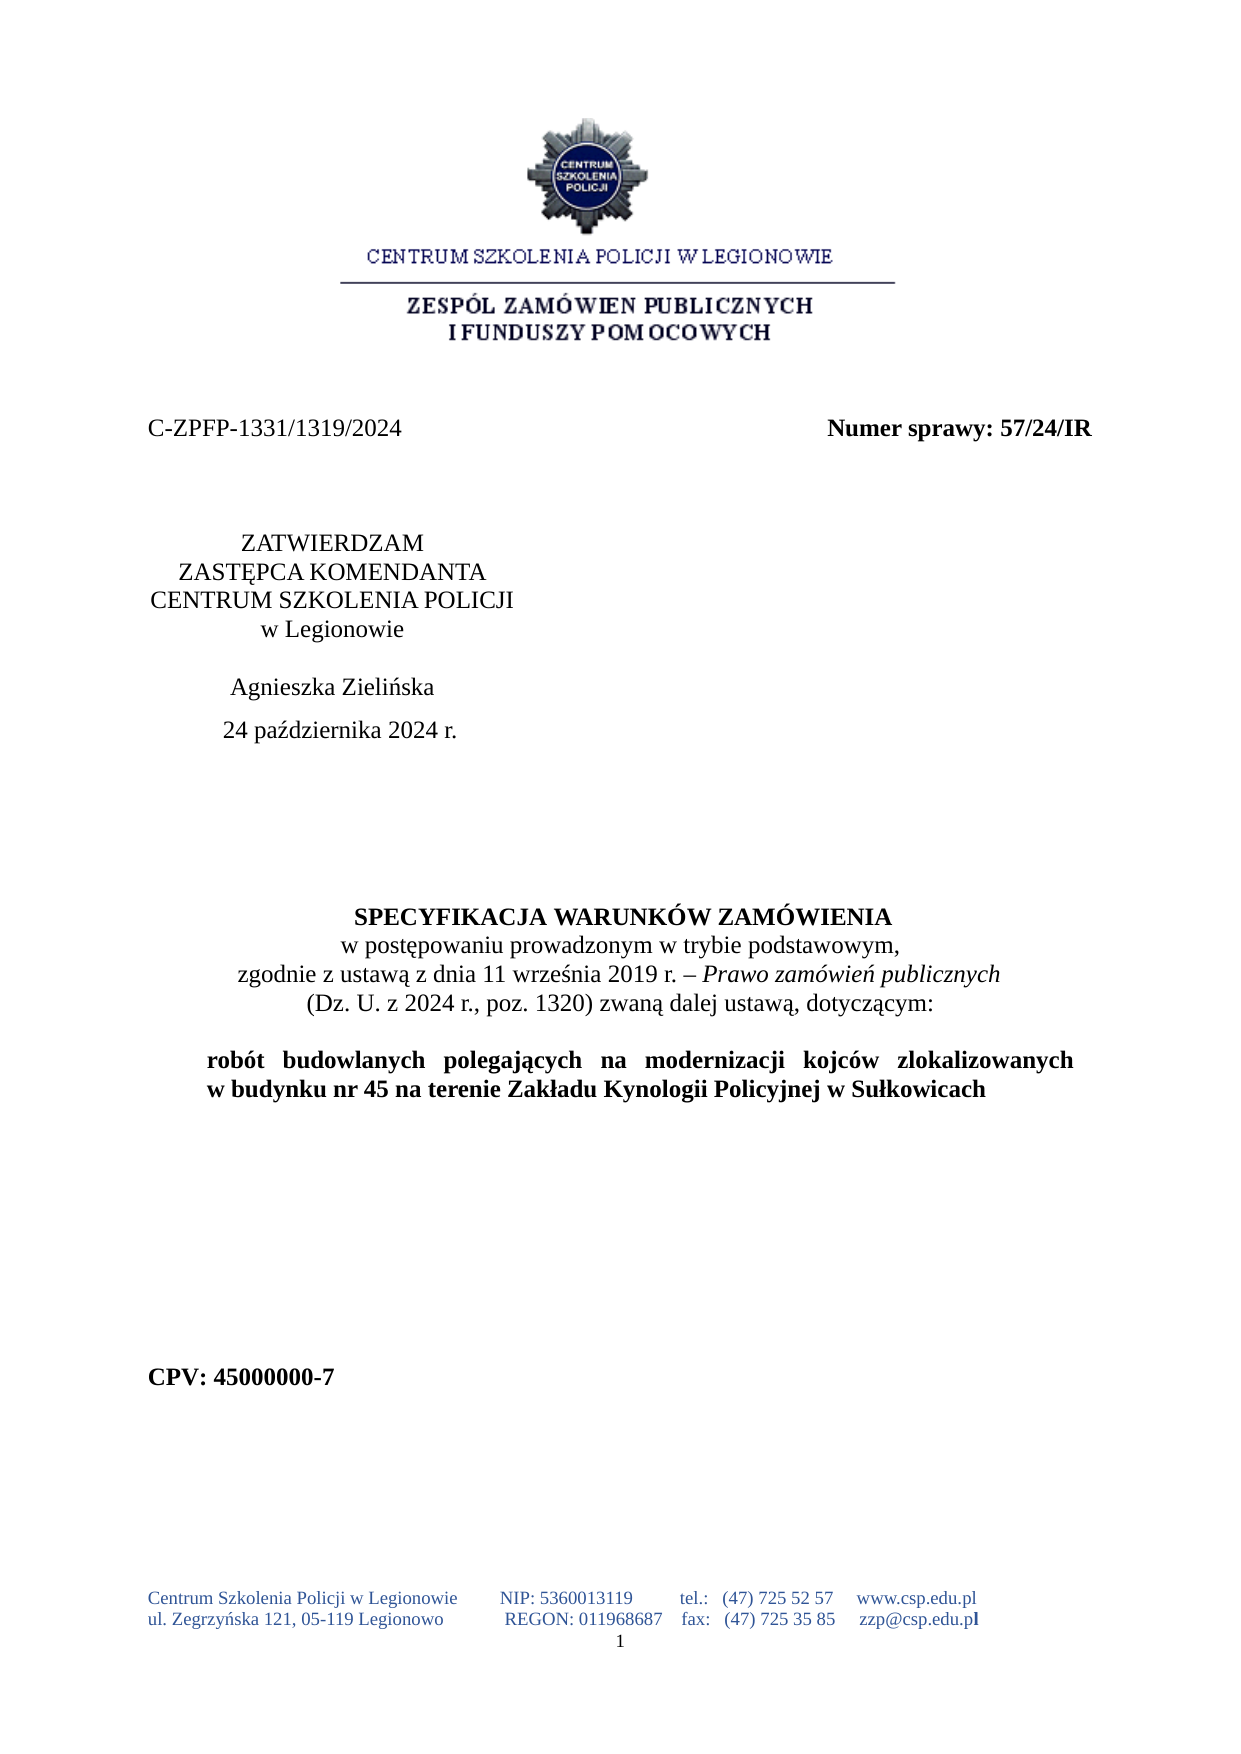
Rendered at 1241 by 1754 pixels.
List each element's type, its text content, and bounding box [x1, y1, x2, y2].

list robót budowlanych polegających na modernizacji kojców zlokalizowanych w budynku nr 45 na terenie Zakładu Kynologii Policyjnej w Sułkowicach [207, 1046, 1092, 1103]
text 24 października 2024 r. [148, 715, 517, 744]
text (Dz. U. z 2024 r., poz. 1320) zwaną dalej ustawą, dotyczącym: [148, 988, 1092, 1017]
text ZASTĘPCA KOMENDANTA [148, 557, 517, 586]
text SPECYFIKACJA WARUNKÓW ZAMÓWIENIA [148, 902, 1092, 931]
text C-ZPFP-1331/1319/2024 Numer sprawy: 57/24/IR [148, 413, 1092, 442]
text ZATWIERDZAM [148, 528, 517, 557]
text zgodnie z ustawą z dnia 11 września 2019 r. – Prawo zamówień publicznych [148, 959, 1092, 988]
text Agnieszka Zielińska [148, 672, 517, 701]
text CENTRUM SZKOLENIA POLICJI [148, 586, 517, 614]
text w Legionowie [148, 614, 517, 643]
text CPV: 45000000-7 [148, 1362, 1092, 1391]
text w postępowaniu prowadzonym w trybie podstawowym, [148, 931, 1092, 959]
